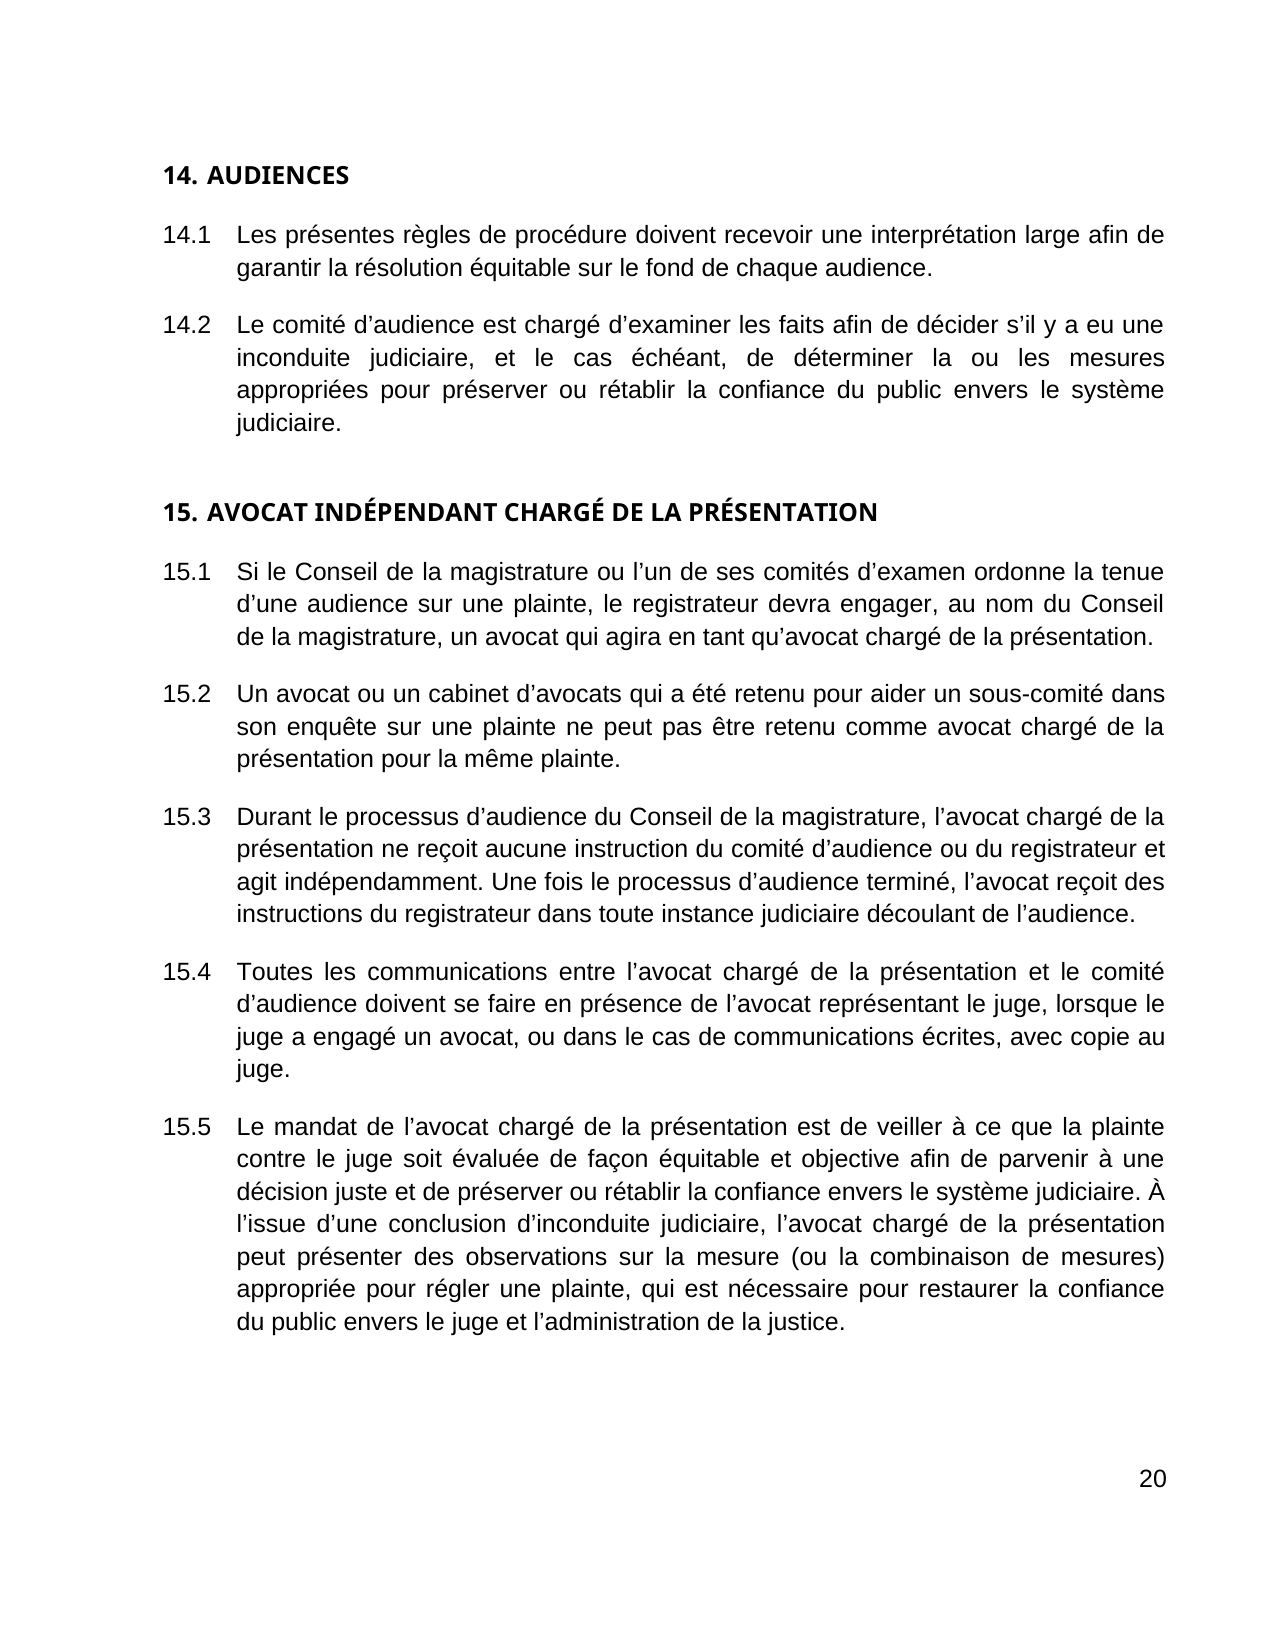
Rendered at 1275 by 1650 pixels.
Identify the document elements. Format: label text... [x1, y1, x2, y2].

text Toutes les communications entre l’avocat chargé de la présentation et le comité d’audience doivent se faire en présence de l’avocat représentant le juge, lorsque le juge a engagé un avocat, ou dans le cas de communications écrites, avec copie au juge. [162, 953, 1167, 1083]
text Les présentes règles de procédure doivent recevoir une interprétation large afin de garantir la résolution équitable sur le fond de chaque audience. [162, 217, 1167, 282]
text Audiences [162, 157, 1167, 192]
text Le mandat de l’avocat chargé de la présentation est de veiller à ce que la plainte contre le juge soit évaluée de façon équitable et objective afin de parvenir à une décision juste et de préserver ou rétablir la confiance envers le système judiciaire. À l’issue d’une conclusion d’inconduite judiciaire, l’avocat chargé de la présentation peut présenter des observations sur la mesure (ou la combinaison de mesures) appropriée pour régler une plainte, qui est nécessaire pour restaurer la confiance du public envers le juge et l’administration de la justice. [162, 1108, 1167, 1336]
text Un avocat ou un cabinet d’avocats qui a été retenu pour aider un sous-comité dans son enquête sur une plainte ne peut pas être retenu comme avocat chargé de la présentation pour la même plainte. [162, 676, 1167, 773]
text Avocat indépendant chargé de la présentation [162, 494, 1167, 528]
text Si le Conseil de la magistrature ou l’un de ses comités d’examen ordonne la tenue d’une audience sur une plainte, le registrateur devra engager, au nom du Conseil de la magistrature, un avocat qui agira en tant qu’avocat chargé de la présentation. [162, 553, 1167, 651]
text Durant le processus d’audience du Conseil de la magistrature, l’avocat chargé de la présentation ne reçoit aucune instruction du comité d’audience ou du registrateur et agit indépendamment. Une fois le processus d’audience terminé, l’avocat reçoit des instructions du registrateur dans toute instance judiciaire découlant de l’audience. [162, 798, 1167, 928]
text Le comité d’audience est chargé d’examiner les faits afin de décider s’il y a eu une inconduite judiciaire, et le cas échéant, de déterminer la ou les mesures appropriées pour préserver ou rétablir la confiance du public envers le système judiciaire. [162, 307, 1167, 437]
